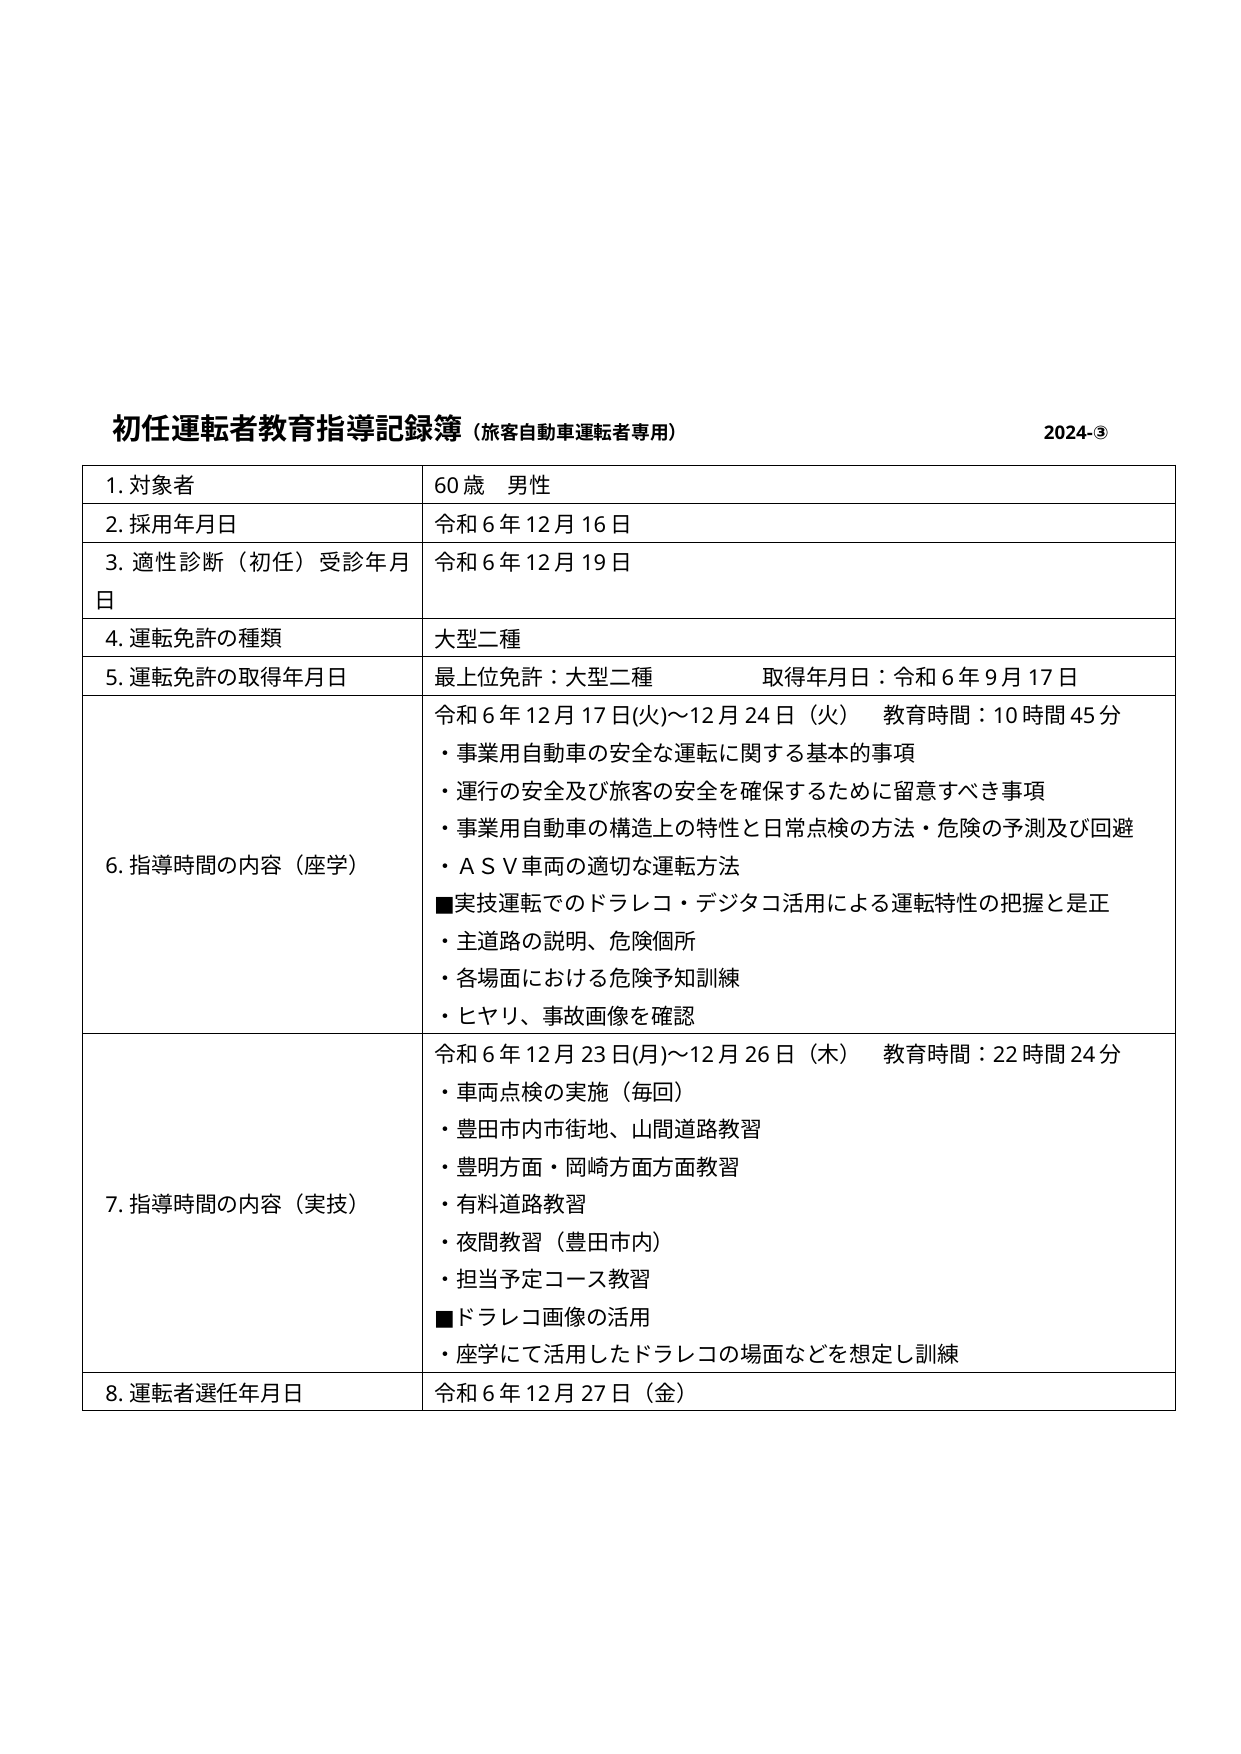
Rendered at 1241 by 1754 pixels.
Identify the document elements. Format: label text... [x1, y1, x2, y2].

table_cell 5. 運転免許の取得年月日 [83, 657, 422, 695]
table_header 60歳 男性 [423, 466, 1175, 503]
table_header 1. 対象者 [83, 466, 422, 503]
table_cell 2. 採用年月日 [83, 504, 422, 542]
table_cell 6. 指導時間の内容（座学） [83, 696, 422, 1033]
text 初任運転者教育指導記録簿（旅客自動車運転者専用） 2024-③ [112, 389, 1128, 464]
table_cell 4. 運転免許の種類 [83, 619, 422, 656]
table_cell 令和6年12月27日（金） [423, 1373, 1175, 1410]
table_cell 大型二種 [423, 619, 1175, 656]
table_cell 7. 指導時間の内容（実技） [83, 1034, 422, 1372]
table_cell 3. 適性診断（初任）受診年月日 [83, 543, 422, 618]
table_cell 令和6年12月23日(月)～12月26日（木） 教育時間：22時間24分 ・車両点検の実施（毎回） ・豊田市内市街地、山間道路教習 ・豊明方面・岡崎方面方面教習 ・有料道路教習 ・夜間教習（豊田市内） ・担当予定コース教習 ■ドラレコ画像の活用 ・座学にて活用したドラレコの場面などを想定し訓練 [423, 1034, 1175, 1372]
table_cell 8. 運転者選任年月日 [83, 1373, 422, 1410]
table_cell 令和6年12月17日(火)～12月24日（火） 教育時間：10時間45分 ・事業用自動車の安全な運転に関する基本的事項 ・運行の安全及び旅客の安全を確保するために留意すべき事項 ・事業用自動車の構造上の特性と日常点検の方法・危険の予測及び回避 ・ＡＳＶ車両の適切な運転方法 ■実技運転でのドラレコ・デジタコ活用による運転特性の把握と是正 ・主道路の説明、危険個所 ・各場面における危険予知訓練 ・ヒヤリ、事故画像を確認 [423, 696, 1175, 1033]
table_cell 最上位免許：大型二種 取得年月日：令和6年9月17日 [423, 657, 1175, 695]
table_cell 令和6年12月19日 [423, 543, 1175, 618]
table_cell 令和6年12月16日 [423, 504, 1175, 542]
